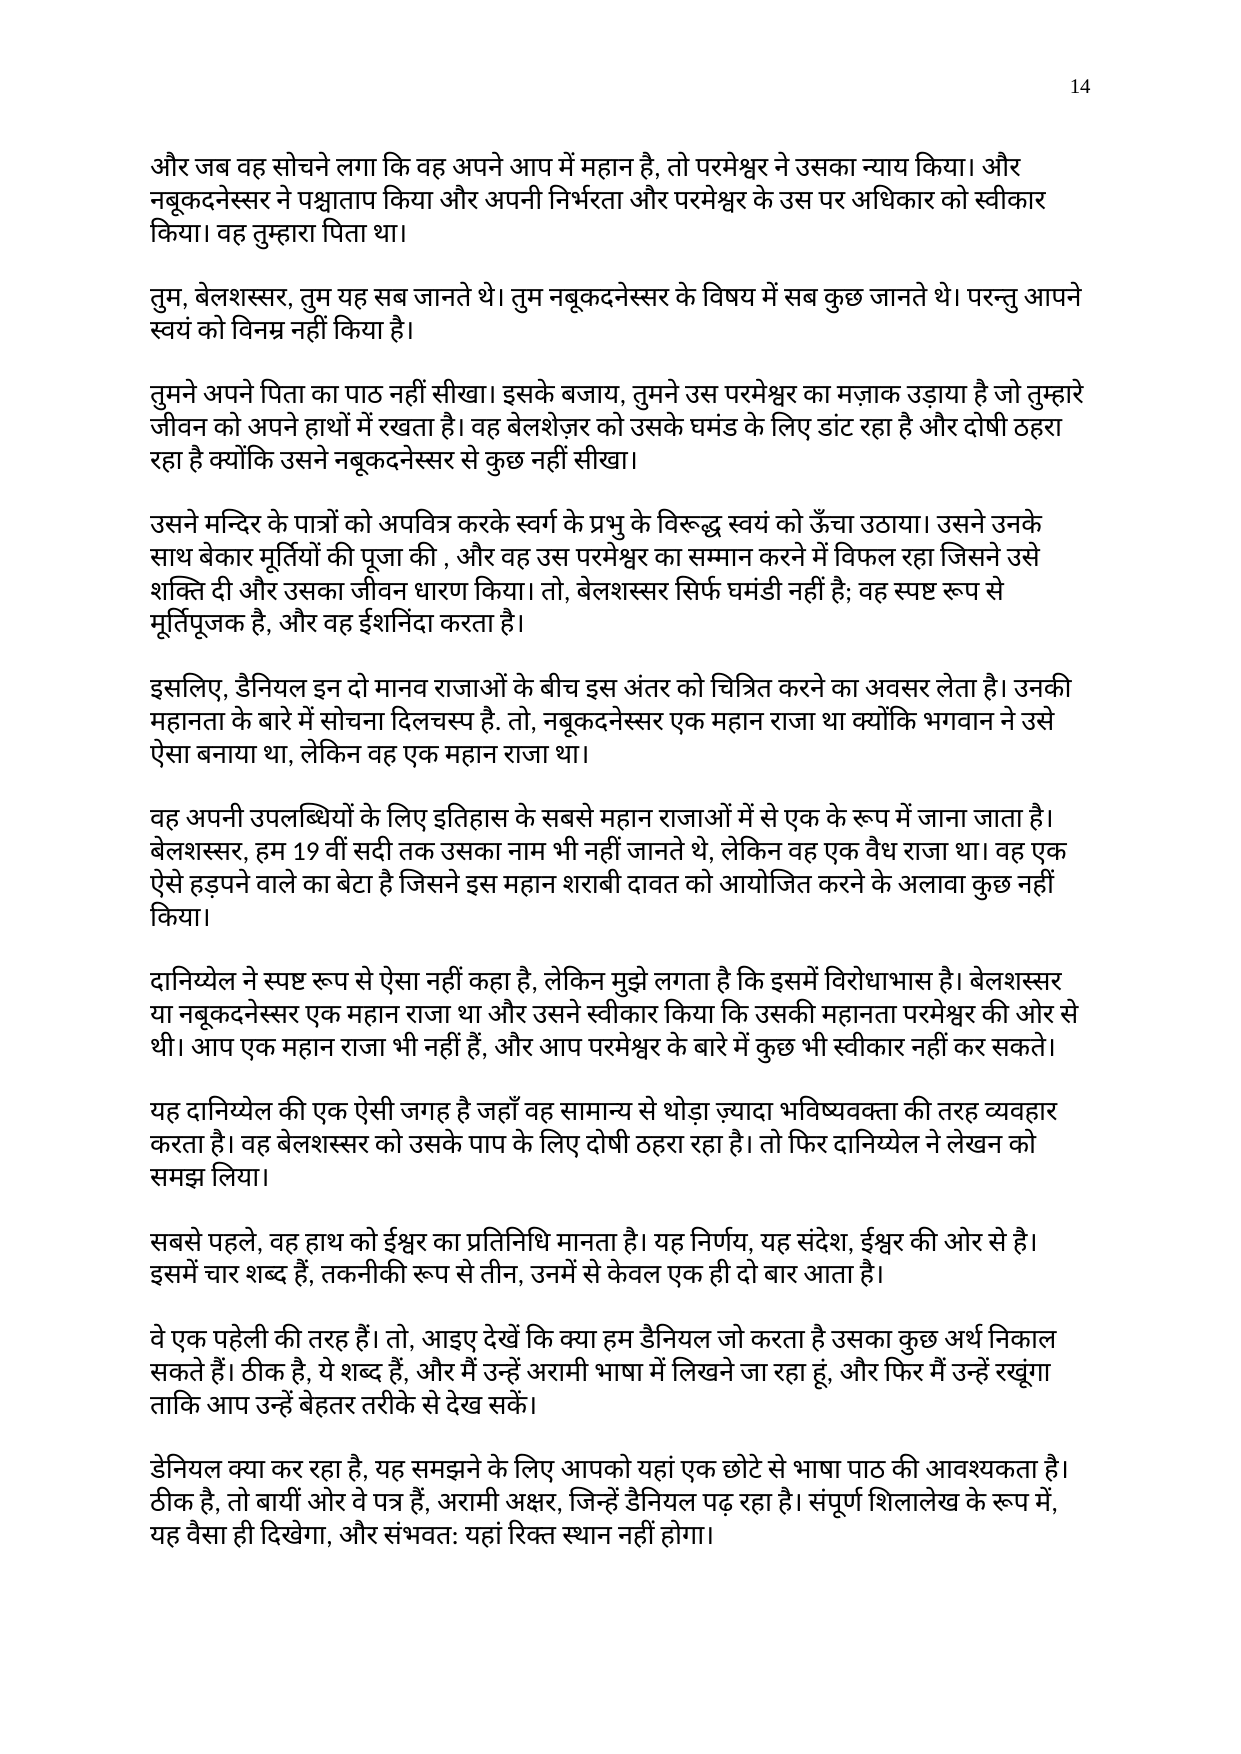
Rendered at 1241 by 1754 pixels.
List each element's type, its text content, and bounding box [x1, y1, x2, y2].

text डेनियल क्या कर रहा है, यह समझने के लिए आपको यहां एक छोटे से भाषा पाठ की आवश्यकता है। ठीक है, तो बायीं ओर वे पत्र हैं, अरामी अक्षर, जिन्हें डैनियल पढ़ रहा है। संपूर्ण शिलालेख के रूप में, यह वैसा ही दिखेगा, और संभवत: यहां रिक्त स्थान नहीं होगा। [150, 1452, 1090, 1551]
text वे एक पहेली की तरह हैं। तो, आइए देखें कि क्या हम डैनियल जो करता है उसका कुछ अर्थ निकाल सकते हैं। ठीक है, ये शब्द हैं, और मैं उन्हें अरामी भाषा में लिखने जा रहा हूं, और फिर मैं उन्हें रखूंगा ताकि आप उन्हें बेहतर तरीके से देख सकें। [150, 1322, 1090, 1421]
text और जब वह सोचने लगा कि वह अपने आप में महान है, तो परमेश्वर ने उसका न्याय किया। और नबूकदनेस्सर ने पश्चाताप किया और अपनी निर्भरता और परमेश्वर के उस पर अधिकार को स्वीकार किया। वह तुम्हारा पिता था। [150, 150, 1090, 249]
text उसने मन्दिर के पात्रों को अपवित्र करके स्वर्ग के प्रभु के विरूद्ध स्वयं को ऊँचा उठाया। उसने उनके साथ बेकार मूर्तियों की पूजा की , और वह उस परमेश्वर का सम्मान करने में विफल रहा जिसने उसे शक्ति दी और उसका जीवन धारण किया। तो, बेलशस्सर सिर्फ घमंडी नहीं है; वह स्पष्ट रूप से मूर्तिपूजक है, और वह ईशनिंदा करता है। [150, 508, 1090, 640]
text यह दानिय्येल की एक ऐसी जगह है जहाँ वह सामान्य से थोड़ा ज़्यादा भविष्यवक्ता की तरह व्यवहार करता है। वह बेलशस्सर को उसके पाप के लिए दोषी ठहरा रहा है। तो फिर दानिय्येल ने लेखन को समझ लिया। [150, 1094, 1090, 1193]
text दानिय्येल ने स्पष्ट रूप से ऐसा नहीं कहा है, लेकिन मुझे लगता है कि इसमें विरोधाभास है। बेलशस्सर या नबूकदनेस्सर एक महान राजा था और उसने स्वीकार किया कि उसकी महानता परमेश्वर की ओर से थी। आप एक महान राजा भी नहीं हैं, और आप परमेश्वर के बारे में कुछ भी स्वीकार नहीं कर सकते। [150, 964, 1090, 1063]
text तुम, बेलशस्सर, तुम यह सब जानते थे। तुम नबूकदनेस्सर के विषय में सब कुछ जानते थे। परन्तु आपने स्वयं को विनम्र नहीं किया है। [150, 280, 1090, 346]
text वह अपनी उपलब्धियों के लिए इतिहास के सबसे महान राजाओं में से एक के रूप में जाना जाता है। बेलशस्सर, हम 19वीं सदी तक उसका नाम भी नहीं जानते थे, लेकिन वह एक वैध राजा था। वह एक ऐसे हड़पने वाले का बेटा है जिसने इस महान शराबी दावत को आयोजित करने के अलावा कुछ नहीं किया। [150, 801, 1090, 933]
text तुमने अपने पिता का पाठ नहीं सीखा। इसके बजाय, तुमने उस परमेश्वर का मज़ाक उड़ाया है जो तुम्हारे जीवन को अपने हाथों में रखता है। वह बेलशेज़र को उसके घमंड के लिए डांट रहा है और दोषी ठहरा रहा है क्योंकि उसने नबूकदनेस्सर से कुछ नहीं सीखा। [150, 377, 1090, 476]
text सबसे पहले, वह हाथ को ईश्वर का प्रतिनिधि मानता है। यह निर्णय, यह संदेश, ईश्वर की ओर से है। इसमें चार शब्द हैं, तकनीकी रूप से तीन, उनमें से केवल एक ही दो बार आता है। [150, 1225, 1090, 1291]
text इसलिए, डैनियल इन दो मानव राजाओं के बीच इस अंतर को चित्रित करने का अवसर लेता है। उनकी महानता के बारे में सोचना दिलचस्प है. तो, नबूकदनेस्सर एक महान राजा था क्योंकि भगवान ने उसे ऐसा बनाया था, लेकिन वह एक महान राजा था। [150, 671, 1090, 770]
